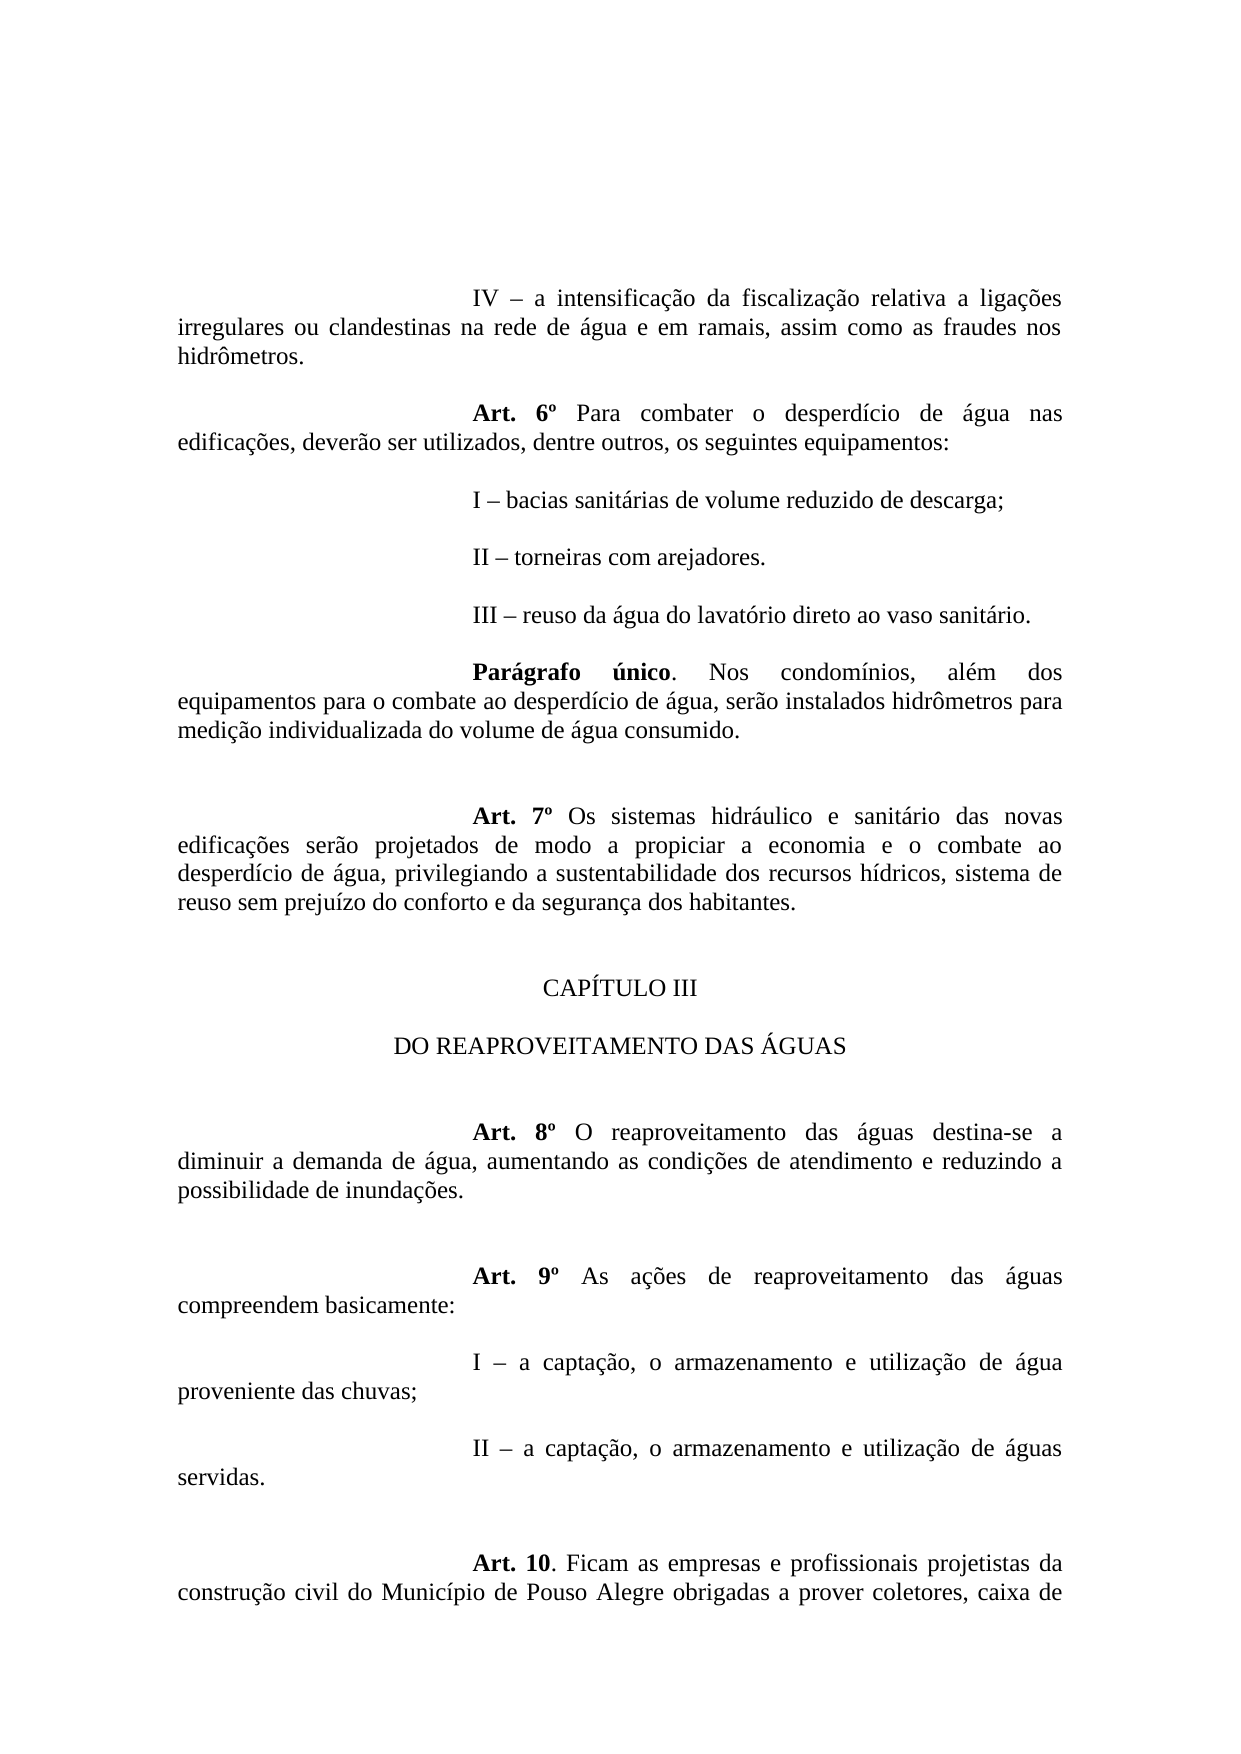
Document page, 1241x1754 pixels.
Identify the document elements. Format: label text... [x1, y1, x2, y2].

text Art. 9º As ações de reaproveitamento das águas compreendem basicamente: [177, 1261, 1063, 1318]
text II – a captação, o armazenamento e utilização de águas servidas. [177, 1433, 1063, 1491]
text IV – a intensificação da fiscalização relativa a ligações irregulares ou clandestinas na rede de água e em ramais, assim como as fraudes nos hidrômetros. [177, 283, 1063, 370]
text DO REAPROVEITAMENTO DAS ÁGUAS [177, 1002, 1063, 1060]
text I – a captação, o armazenamento e utilização de água proveniente das chuvas; [177, 1347, 1063, 1405]
text CAPÍTULO III [177, 945, 1063, 1002]
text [177, 1548, 1063, 1606]
text Parágrafo único. Nos condomínios, além dos equipamentos para o combate ao desperdício de água, serão instalados hidrômetros para medição individualizada do volume de água consumido. [177, 657, 1063, 743]
text III – reuso da água do lavatório direto ao vaso sanitário. [177, 600, 1063, 628]
text Art. 6º Para combater o desperdício de água nas edificações, deverão ser utilizados, dentre outros, os seguintes equipamentos: [177, 398, 1063, 456]
text Art. 8º O reaproveitamento das águas destina-se a diminuir a demanda de água, aumentando as condições de atendimento e reduzindo a possibilidade de inundações. [177, 1117, 1063, 1203]
text I – bacias sanitárias de volume reduzido de descarga; [177, 485, 1063, 513]
text Art. 7º Os sistemas hidráulico e sanitário das novas edificações serão projetados de modo a propiciar a economia e o combate ao desperdício de água, privilegiando a sustentabilidade dos recursos hídricos, sistema de reuso sem prejuízo do conforto e da segurança dos habitantes. [177, 801, 1063, 916]
text II – torneiras com arejadores. [177, 542, 1063, 571]
